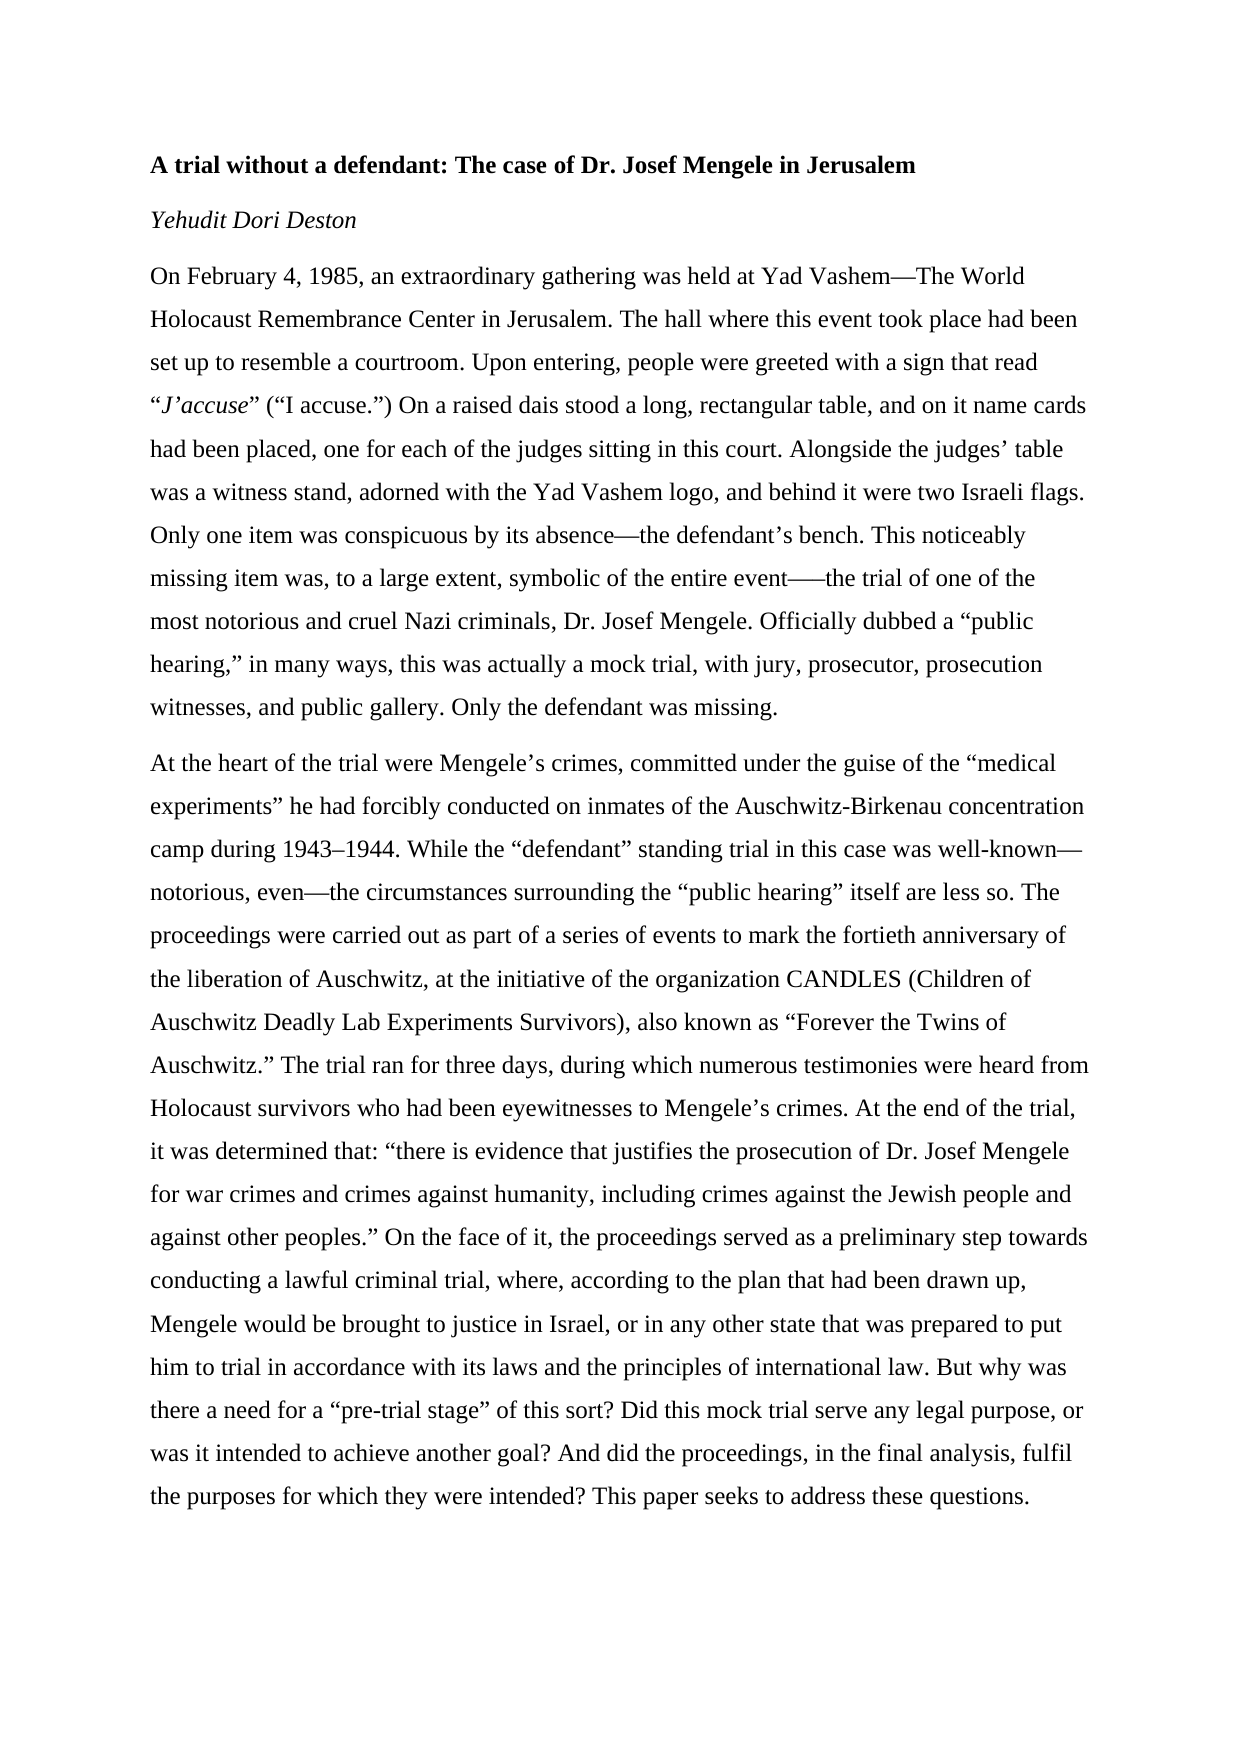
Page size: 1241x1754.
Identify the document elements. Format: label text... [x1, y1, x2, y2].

text Yehudit Dori Deston [150, 206, 1090, 234]
text A trial without a defendant: The case of Dr. Josef Mengele in Jerusalem [150, 150, 1090, 179]
text At the heart of the trial were Mengele’s crimes, committed under the guise of the “medical experiments” he had forcibly conducted on inmates of the Auschwitz-Birkenau concentration camp during 1943–1944. While the “defendant” standing trial in this case was well-known—notorious, even—the circumstances surrounding the “public hearing” itself are less so. The proceedings were carried out as part of a series of events to mark the fortieth anniversary of the liberation of Auschwitz, at the initiative of the organization CANDLES (Children of Auschwitz Deadly Lab Experiments Survivors), also known as “Forever the Twins of Auschwitz.” The trial ran for three days, during which numerous testimonies were heard from Holocaust survivors who had been eyewitnesses to Mengele’s crimes. At the end of the trial, it was determined that: “there is evidence that justifies the prosecution of Dr. Josef Mengele for war crimes and crimes against humanity, including crimes against the Jewish people and against other peoples.” On the face of it, the proceedings served as a preliminary step towards conducting a lawful criminal trial, where, according to the plan that had been drawn up, Mengele would be brought to justice in Israel, or in any other state that was prepared to put him to trial in accordance with its laws and the principles of international law. But why was there a need for a “pre-trial stage” of this sort? Did this mock trial serve any legal purpose, or was it intended to achieve another goal? And did the proceedings, in the final analysis, fulfil the purposes for which they were intended? This paper seeks to address these questions. [150, 748, 1090, 1510]
text On February 4, 1985, an extraordinary gathering was held at Yad Vashem—The World Holocaust Remembrance Center in Jerusalem. The hall where this event took place had been set up to resemble a courtroom. Upon entering, people were greeted with a sign that read “J’accuse” (“I accuse.”) On a raised dais stood a long, rectangular table, and on it name cards had been placed, one for each of the judges sitting in this court. Alongside the judges’ table was a witness stand, adorned with the Yad Vashem logo, and behind it were two Israeli flags. Only one item was conspicuous by its absence—the defendant’s bench. This noticeably missing item was, to a large extent, symbolic of the entire event—–the trial of one of the most notorious and cruel Nazi criminals, Dr. Josef Mengele. Officially dubbed a “public hearing,” in many ways, this was actually a mock trial, with jury, prosecutor, prosecution witnesses, and public gallery. Only the defendant was missing. [150, 261, 1090, 721]
